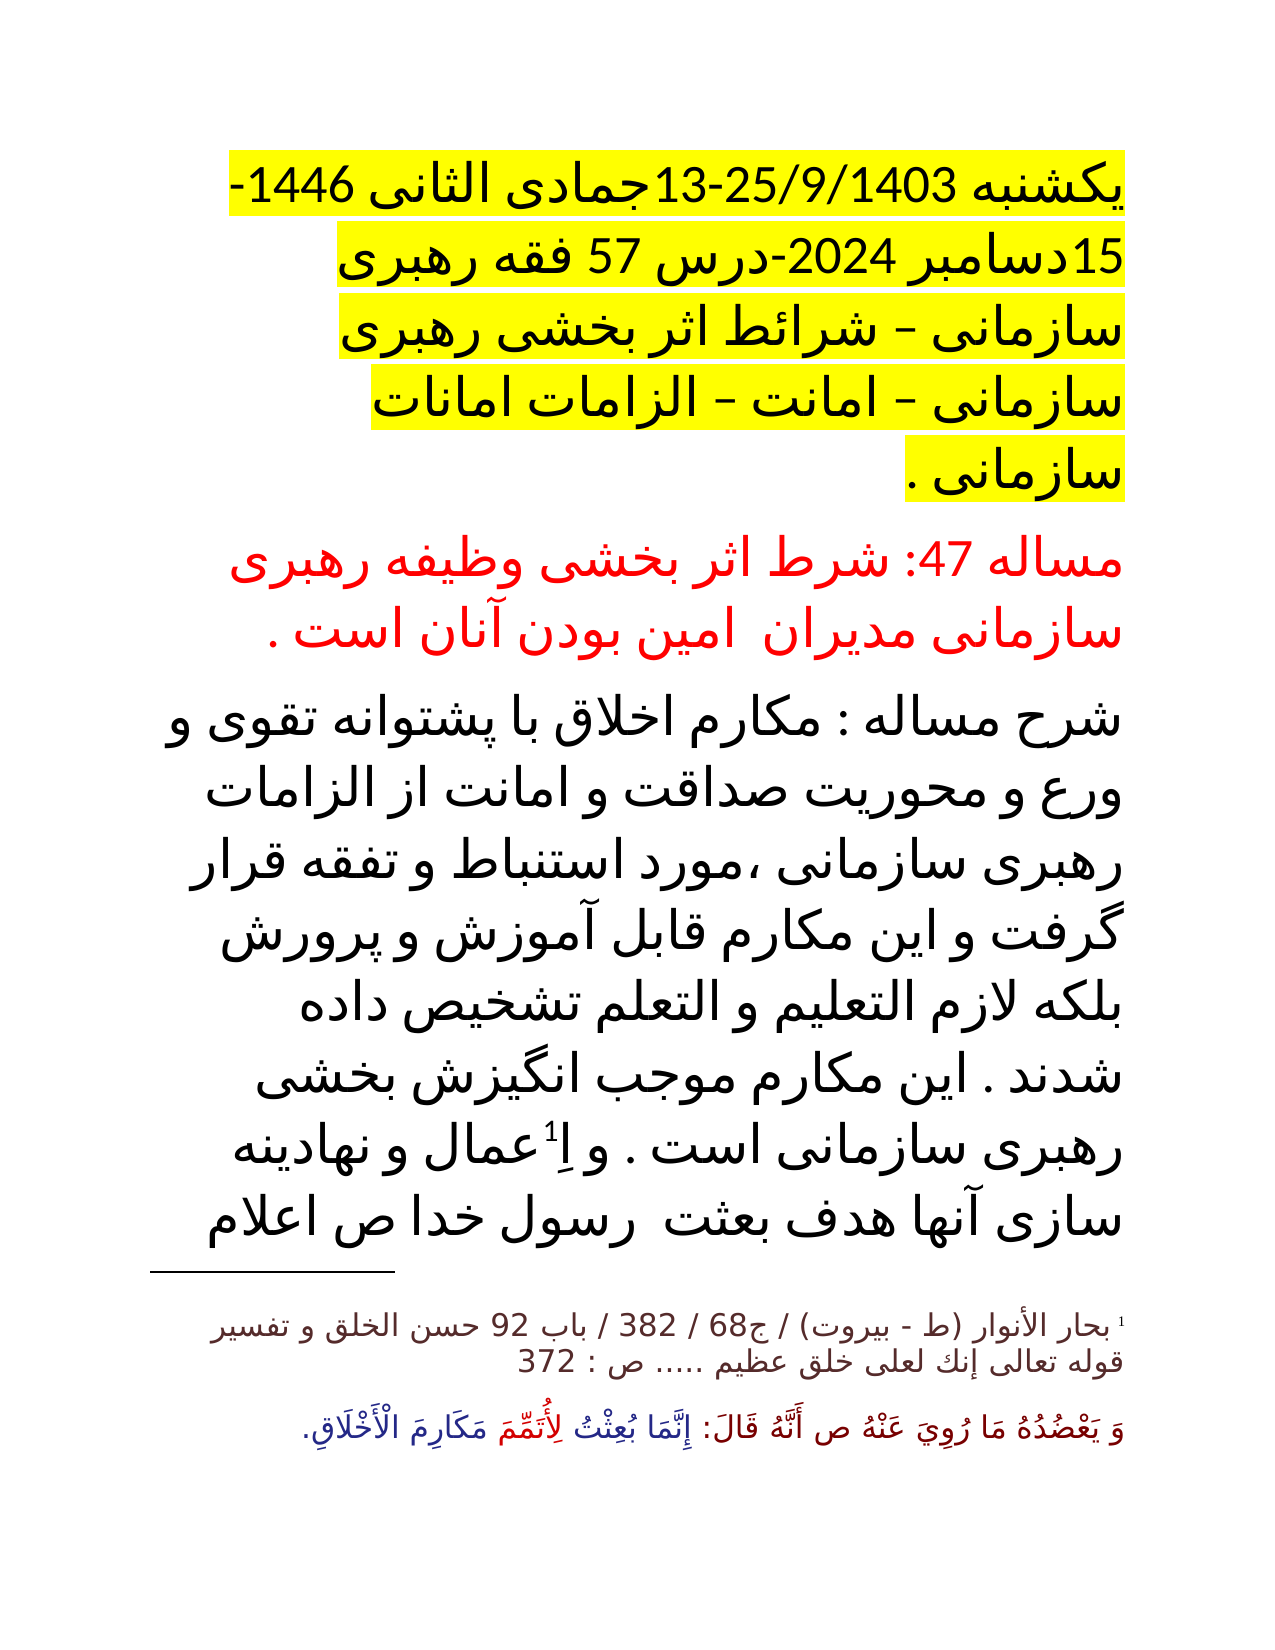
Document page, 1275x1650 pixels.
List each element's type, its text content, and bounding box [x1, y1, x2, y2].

text مساله 47: شرط اثر بخشی وظیفه رهبری سازمانی مدیران امین بودن آنان است . [150, 523, 1125, 661]
text یکشنبه 25/9/1403-13جمادی الثانی 1446-15دسامبر 2024-درس 57 فقه رهبری سازمانی – شرائط اثر بخشی رهبری سازمانی – امانت – الزامات امانات سازمانی . [150, 150, 1125, 502]
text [150, 683, 1125, 1248]
